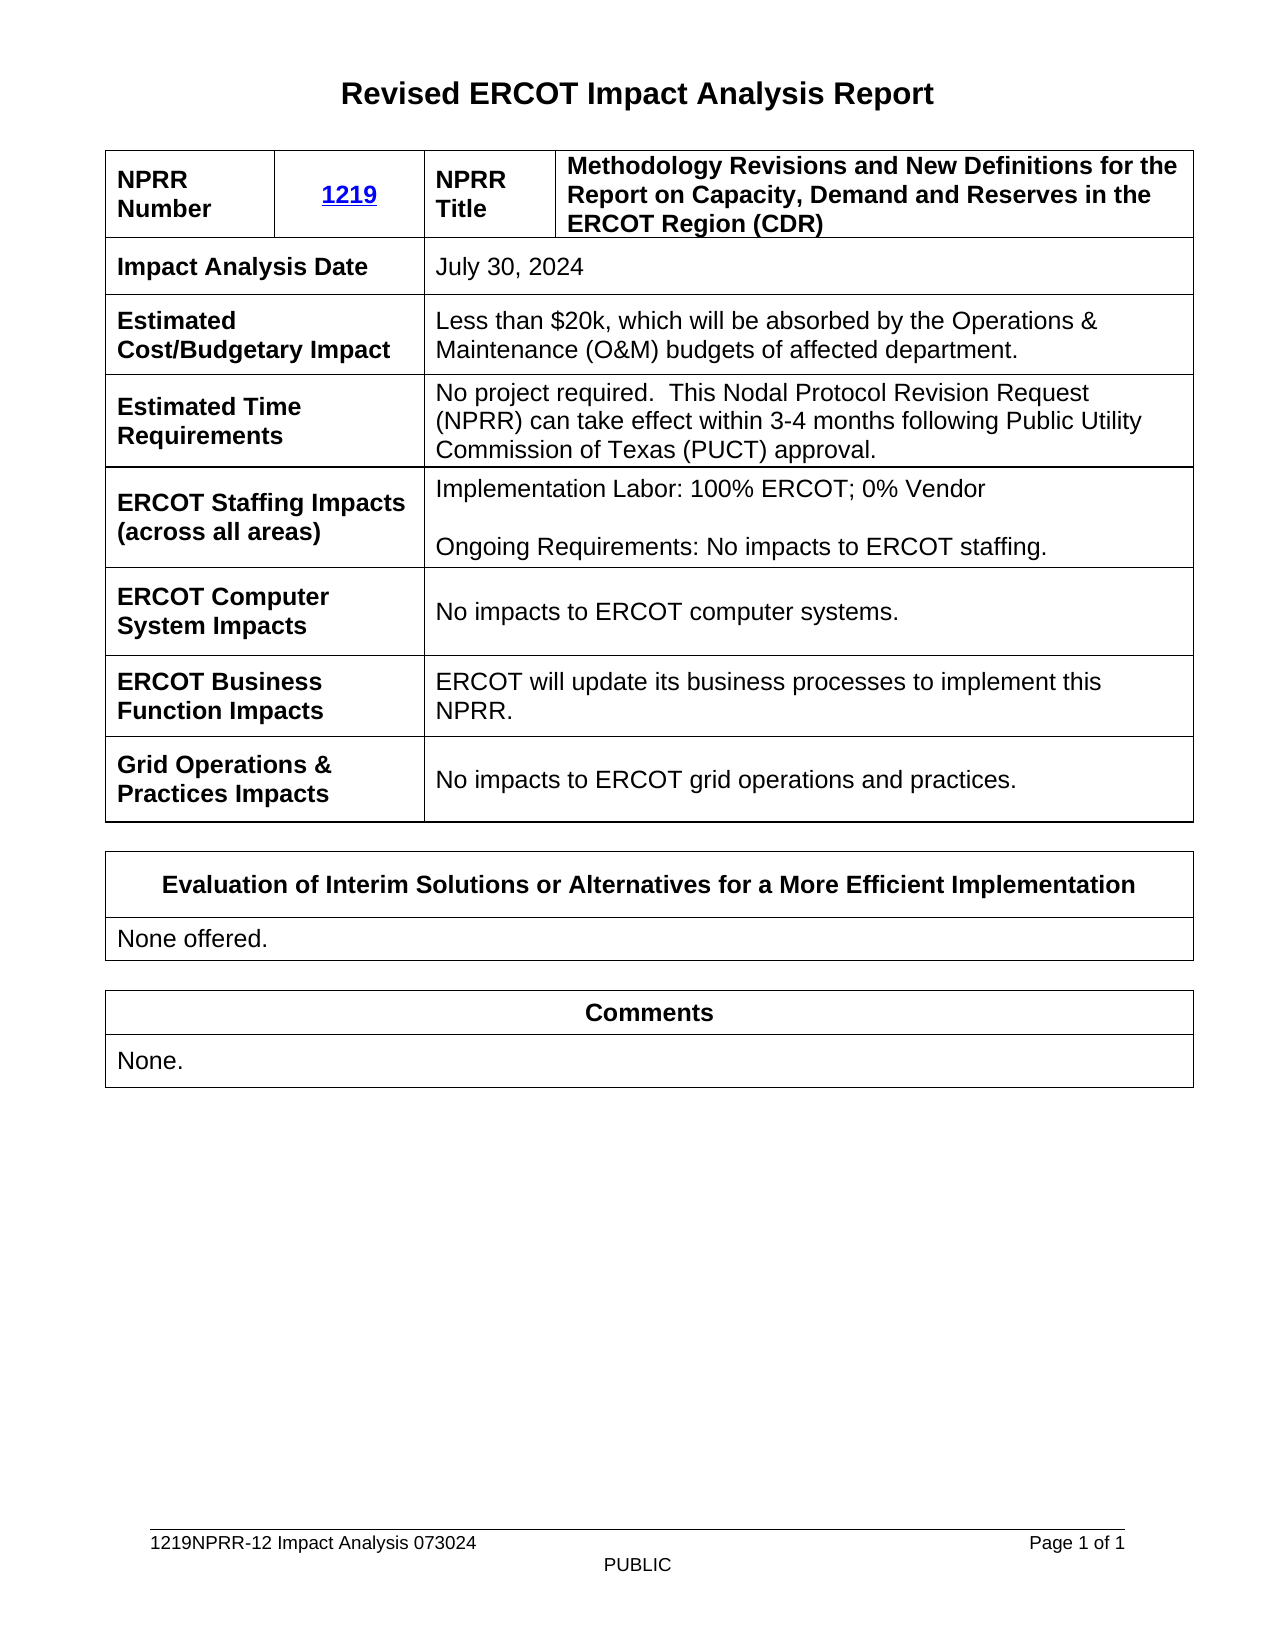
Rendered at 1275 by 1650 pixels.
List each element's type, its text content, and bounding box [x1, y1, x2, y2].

table_cell July 30, 2024 [425, 238, 1193, 294]
table_header NPRR Number [106, 151, 274, 237]
table_header NPRR Title [425, 151, 555, 237]
table_cell Grid Operations & Practices Impacts [106, 737, 424, 821]
table_cell Estimated Cost/Budgetary Impact [106, 295, 424, 374]
table_cell Implementation Labor: 100% ERCOT; 0% Vendor Ongoing Requirements: No impacts to ERCOT staffing. [425, 468, 1193, 567]
table_cell Impact Analysis Date [106, 238, 424, 294]
table_cell No impacts to ERCOT computer systems. [425, 568, 1193, 655]
table_cell Estimated Time Requirements [106, 375, 424, 466]
table_cell None. [106, 1035, 1193, 1087]
table_header Comments [106, 991, 1193, 1033]
table_header Methodology Revisions and New Definitions for the Report on Capacity, Demand and Reserves in the ERCOT Region (CDR) [556, 151, 1193, 237]
table_cell ERCOT Business Function Impacts [106, 656, 424, 736]
table_header 1219 [275, 151, 424, 237]
table_cell Less than $20k, which will be absorbed by the Operations & Maintenance (O&M) budgets of affected department. [425, 295, 1193, 374]
table_cell ERCOT Staffing Impacts (across all areas) [106, 468, 424, 567]
table_cell ERCOT Computer System Impacts [106, 568, 424, 655]
table_cell None offered. [106, 918, 1193, 960]
table_cell No project required. This Nodal Protocol Revision Request (NPRR) can take effect within 3-4 months following Public Utility Commission of Texas (PUCT) approval. [425, 375, 1193, 466]
table_cell ERCOT will update its business processes to implement this NPRR. [425, 656, 1193, 736]
table_cell No impacts to ERCOT grid operations and practices. [425, 737, 1193, 821]
table_header Evaluation of Interim Solutions or Alternatives for a More Efficient Implementation [106, 852, 1193, 917]
